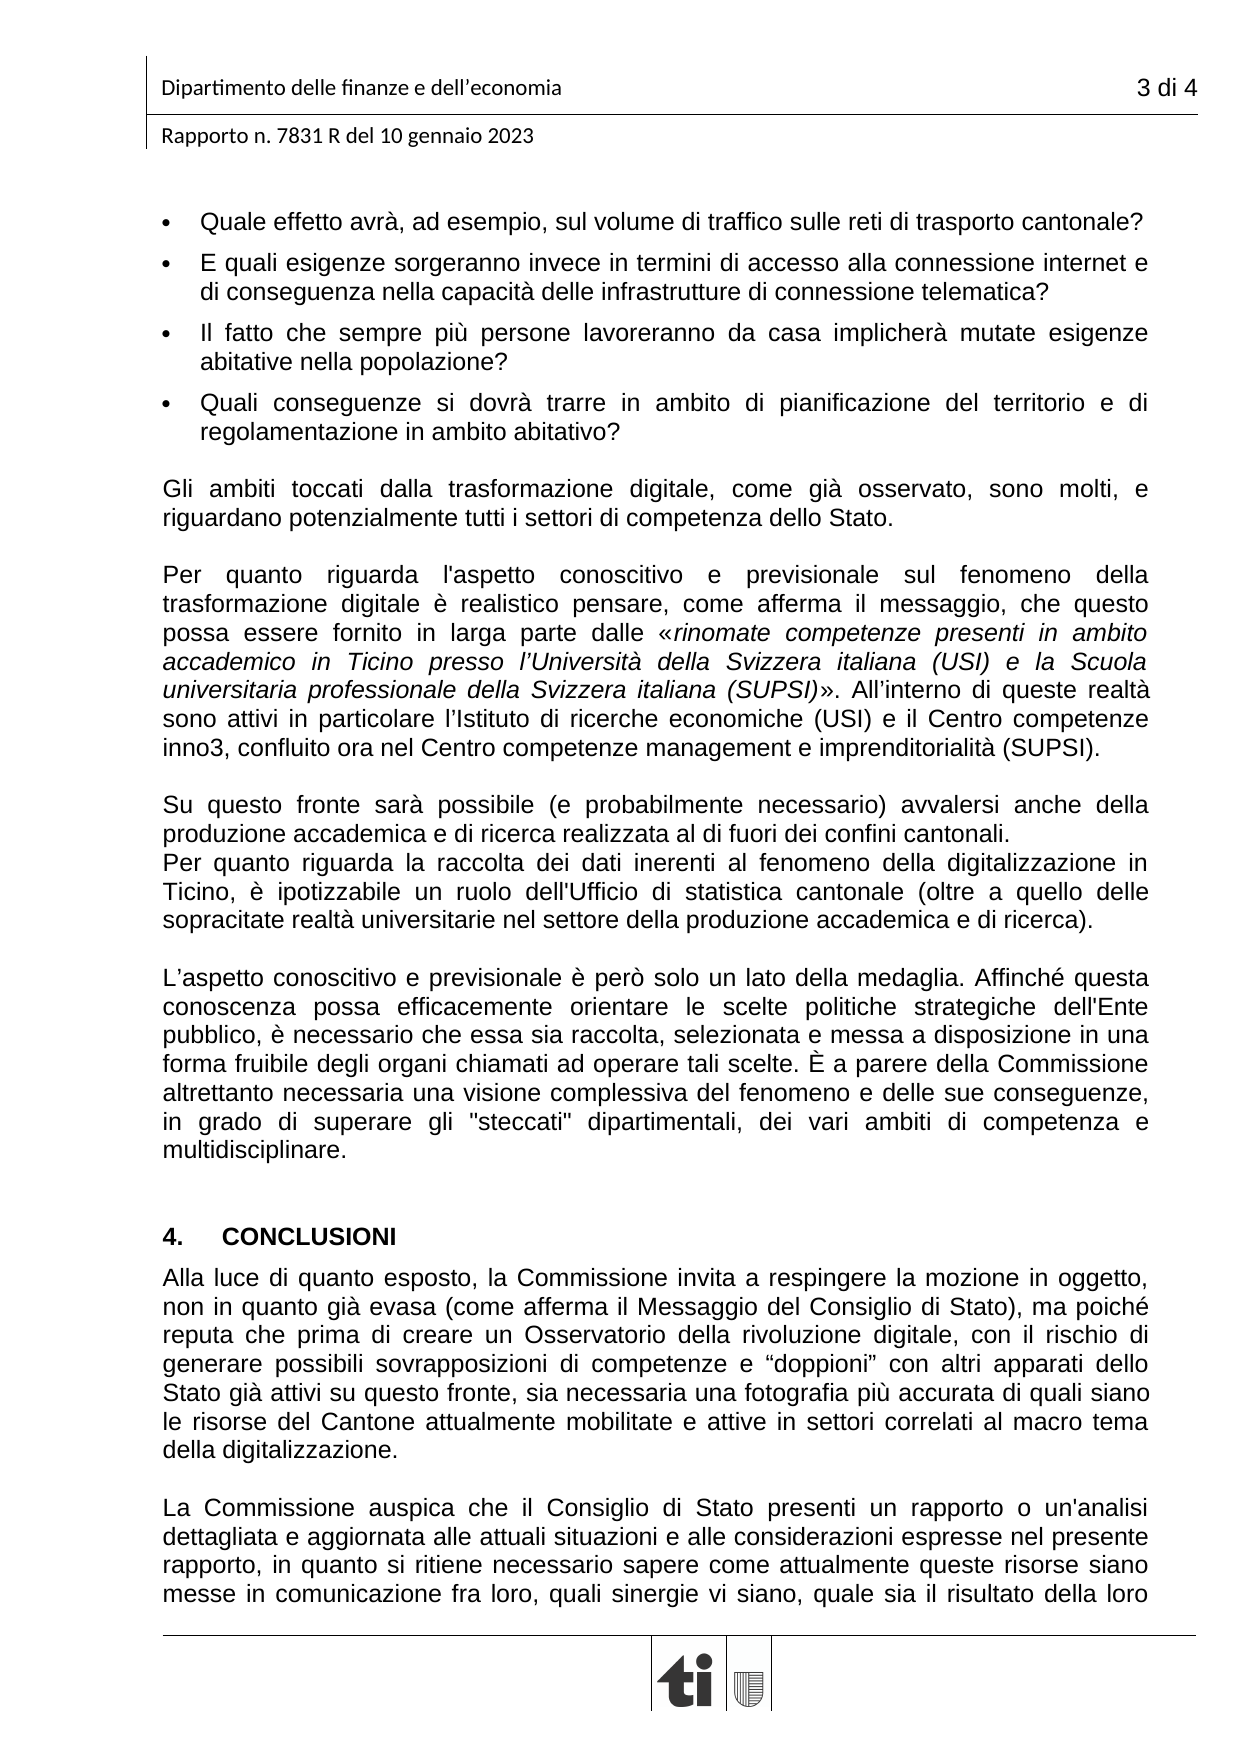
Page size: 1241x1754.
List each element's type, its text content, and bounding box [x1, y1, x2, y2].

list Quale effetto avrà, ad esempio, sul volume di traffico sulle reti di trasporto cantonale? [162, 207, 1151, 236]
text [162, 1493, 1151, 1608]
text Per quanto riguarda l'aspetto conoscitivo e previsionale sul fenomeno della trasformazione digitale è realistico pensare, come afferma il messaggio, che questo possa essere fornito in larga parte dalle «rinomate competenze presenti in ambito accademico in Ticino presso l’Università della Svizzera italiana (USI) e la Scuola universitaria professionale della Svizzera italiana (SUPSI)». All’interno di queste realtà sono attivi in particolare l’Istituto di ricerche economiche (USI) e il Centro competenze inno3, confluito ora nel Centro competenze management e imprenditorialità (SUPSI). [162, 561, 1151, 762]
list Quali conseguenze si dovrà trarre in ambito di pianificazione del territorio e di regolamentazione in ambito abitativo? [162, 388, 1151, 446]
text Gli ambiti toccati dalla trasformazione digitale, come già osservato, sono molti, e riguardano potenzialmente tutti i settori di competenza dello Stato. [162, 474, 1151, 532]
text Su questo fronte sarà possibile (e probabilmente necessario) avvalersi anche della produzione accademica e di ricerca realizzata al di fuori dei confini cantonali. [162, 791, 1151, 848]
text 4. CONCLUSIONI [162, 1222, 1151, 1251]
text Per quanto riguarda la raccolta dei dati inerenti al fenomeno della digitalizzazione in Ticino, è ipotizzabile un ruolo dell'Ufficio di statistica cantonale (oltre a quello delle sopracitate realtà universitarie nel settore della produzione accademica e di ricerca). [162, 848, 1151, 934]
list E quali esigenze sorgeranno invece in termini di accesso alla connessione internet e di conseguenza nella capacità delle infrastrutture di connessione telematica? [162, 248, 1151, 306]
list Il fatto che sempre più persone lavoreranno da casa implicherà mutate esigenze abitative nella popolazione? [162, 318, 1151, 376]
text L’aspetto conoscitivo e previsionale è però solo un lato della medaglia. Affinché questa conoscenza possa efficacemente orientare le scelte politiche strategiche dell'Ente pubblico, è necessario che essa sia raccolta, selezionata e messa a disposizione in una forma fruibile degli organi chiamati ad operare tali scelte. È a parere della Commissione altrettanto necessaria una visione complessiva del fenomeno e delle sue conseguenze, in grado di superare gli "steccati" dipartimentali, dei vari ambiti di competenza e multidisciplinare. [162, 963, 1151, 1164]
text Alla luce di quanto esposto, la Commissione invita a respingere la mozione in oggetto, non in quanto già evasa (come afferma il Messaggio del Consiglio di Stato), ma poiché reputa che prima di creare un Osservatorio della rivoluzione digitale, con il rischio di generare possibili sovrapposizioni di competenze e “doppioni” con altri apparati dello Stato già attivi su questo fronte, sia necessaria una fotografia più accurata di quali siano le risorse del Cantone attualmente mobilitate e attive in settori correlati al macro tema della digitalizzazione. [162, 1263, 1151, 1464]
picture [655, 1636, 725, 1707]
picture [728, 1636, 770, 1707]
